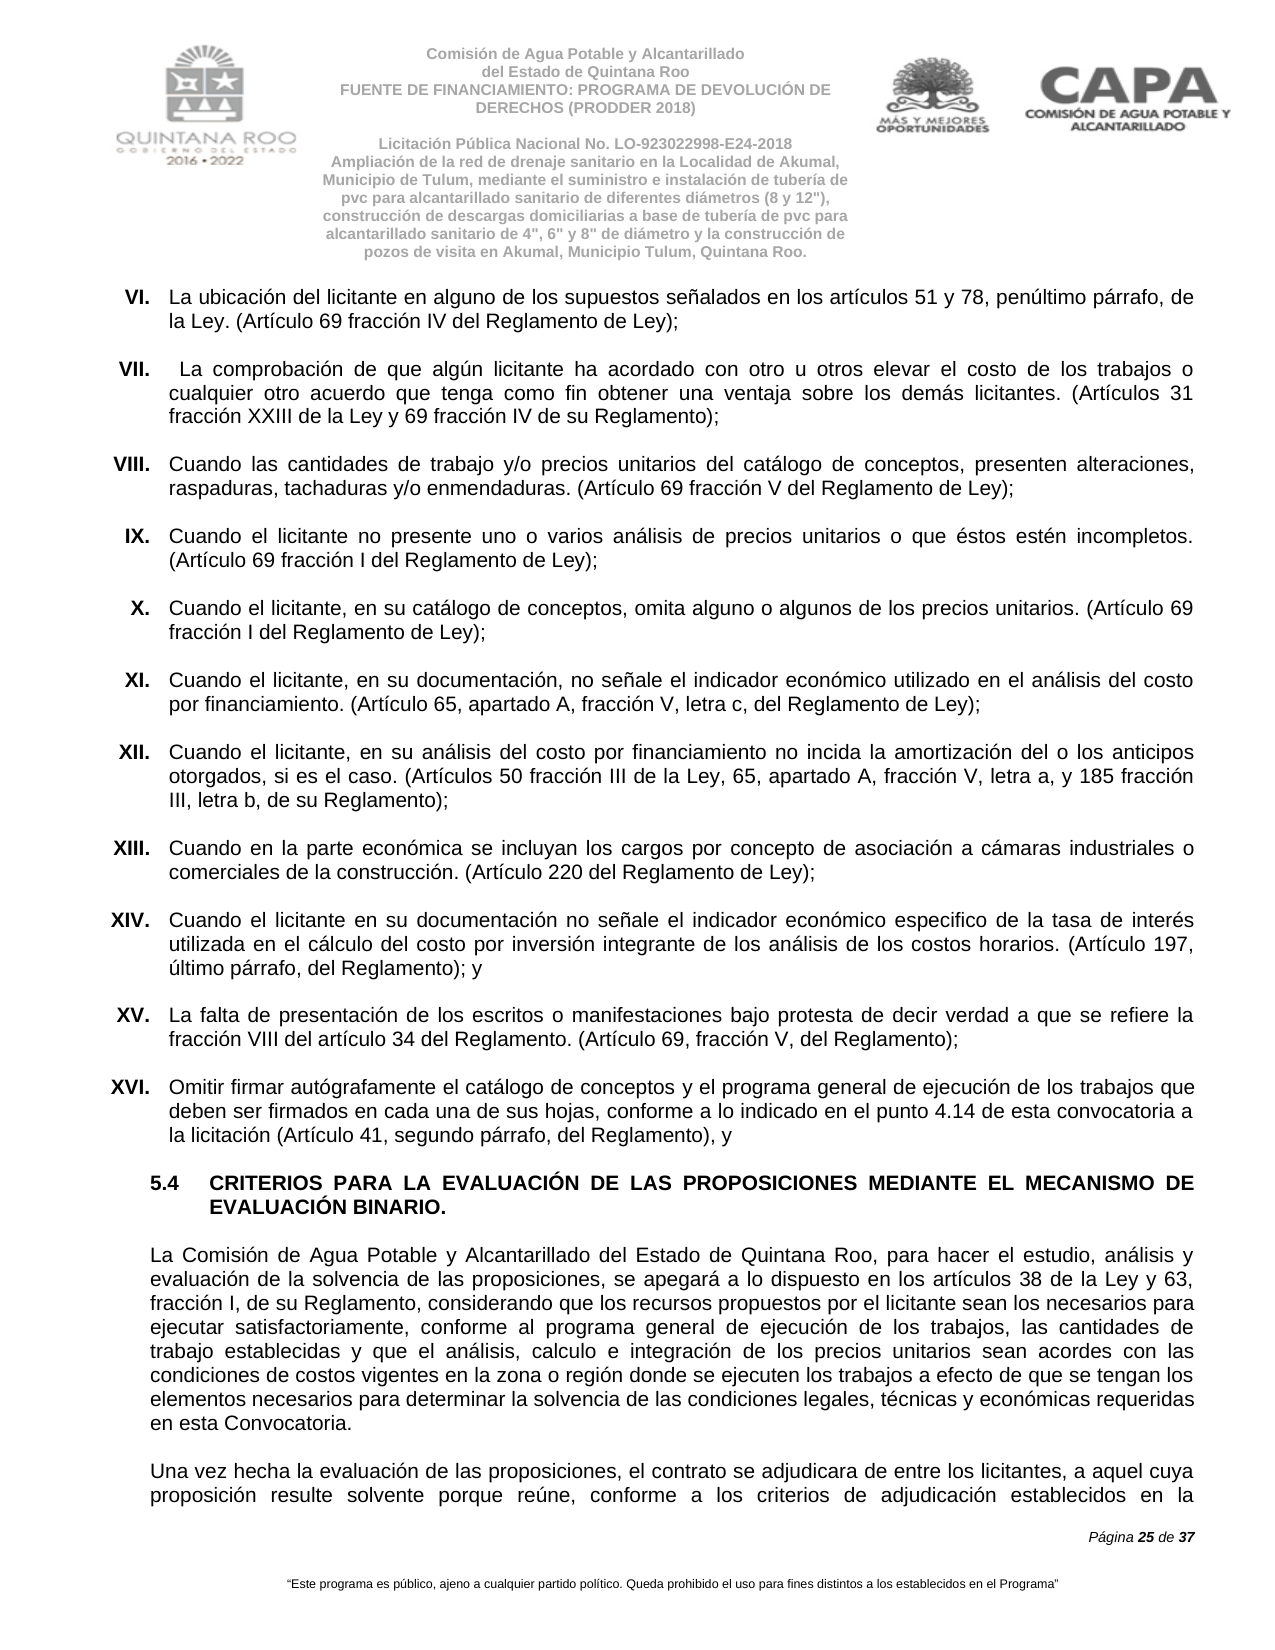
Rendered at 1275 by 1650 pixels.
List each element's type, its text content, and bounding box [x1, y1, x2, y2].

list La falta de presentación de los escritos o manifestaciones bajo protesta de decir verdad a que se refiere la fracción VIII del artículo 34 del Reglamento. (Artículo 69, fracción V, del Reglamento); [150, 1003, 1196, 1051]
list Cuando el licitante en su documentación no señale el indicador económico especifico de la tasa de interés utilizada en el cálculo del costo por inversión integrante de los análisis de los costos horarios. (Artículo 197, último párrafo, del Reglamento); y [150, 907, 1196, 979]
picture [110, 13, 1235, 186]
list Omitir firmar autógrafamente el catálogo de conceptos y el programa general de ejecución de los trabajos que deben ser firmados en cada una de sus hojas, conforme a lo indicado en el punto 4.14 de esta convocatoria a la licitación (Artículo 41, segundo párrafo, del Reglamento), y [150, 1075, 1196, 1147]
list Cuando el licitante no presente uno o varios análisis de precios unitarios o que éstos estén incompletos. (Artículo 69 fracción I del Reglamento de Ley); [150, 524, 1196, 572]
list Cuando el licitante, en su análisis del costo por financiamiento no incida la amortización del o los anticipos otorgados, si es el caso. (Artículos 50 fracción III de la Ley, 65, apartado A, fracción V, letra a, y 185 fracción III, letra b, de su Reglamento); [150, 740, 1196, 812]
text 5.4 CRITERIOS PARA LA EVALUACIÓN DE LAS PROPOSICIONES MEDIANTE EL MECANISMO DE EVALUACIÓN BINARIO. [150, 1171, 1196, 1219]
list Cuando las cantidades de trabajo y/o precios unitarios del catálogo de conceptos, presenten alteraciones, raspaduras, tachaduras y/o enmendaduras. (Artículo 69 fracción V del Reglamento de Ley); [150, 452, 1196, 500]
list La ubicación del licitante en alguno de los supuestos señalados en los artículos 51 y 78, penúltimo párrafo, de la Ley. (Artículo 69 fracción IV del Reglamento de Ley); [150, 284, 1196, 332]
list La comprobación de que algún licitante ha acordado con otro u otros elevar el costo de los trabajos o cualquier otro acuerdo que tenga como fin obtener una ventaja sobre los demás licitantes. (Artículos 31 fracción XXIII de la Ley y 69 fracción IV de su Reglamento); [150, 356, 1196, 428]
list Cuando el licitante, en su catálogo de conceptos, omita alguno o algunos de los precios unitarios. (Artículo 69 fracción I del Reglamento de Ley); [150, 596, 1196, 644]
list Cuando el licitante, en su documentación, no señale el indicador económico utilizado en el análisis del costo por financiamiento. (Artículo 65, apartado A, fracción V, letra c, del Reglamento de Ley); [150, 668, 1196, 716]
text La Comisión de Agua Potable y Alcantarillado del Estado de Quintana Roo, para hacer el estudio, análisis y evaluación de la solvencia de las proposiciones, se apegará a lo dispuesto en los artículos 38 de la Ley y 63, fracción I, de su Reglamento, considerando que los recursos propuestos por el licitante sean los necesarios para ejecutar satisfactoriamente, conforme al programa general de ejecución de los trabajos, las cantidades de trabajo establecidas y que el análisis, calculo e integración de los precios unitarios sean acordes con las condiciones de costos vigentes en la zona o región donde se ejecuten los trabajos a efecto de que se tengan los elementos necesarios para determinar la solvencia de las condiciones legales, técnicas y económicas requeridas en esta Convocatoria. [150, 1243, 1196, 1434]
list Cuando en la parte económica se incluyan los cargos por concepto de asociación a cámaras industriales o comerciales de la construcción. (Artículo 220 del Reglamento de Ley); [150, 836, 1196, 883]
